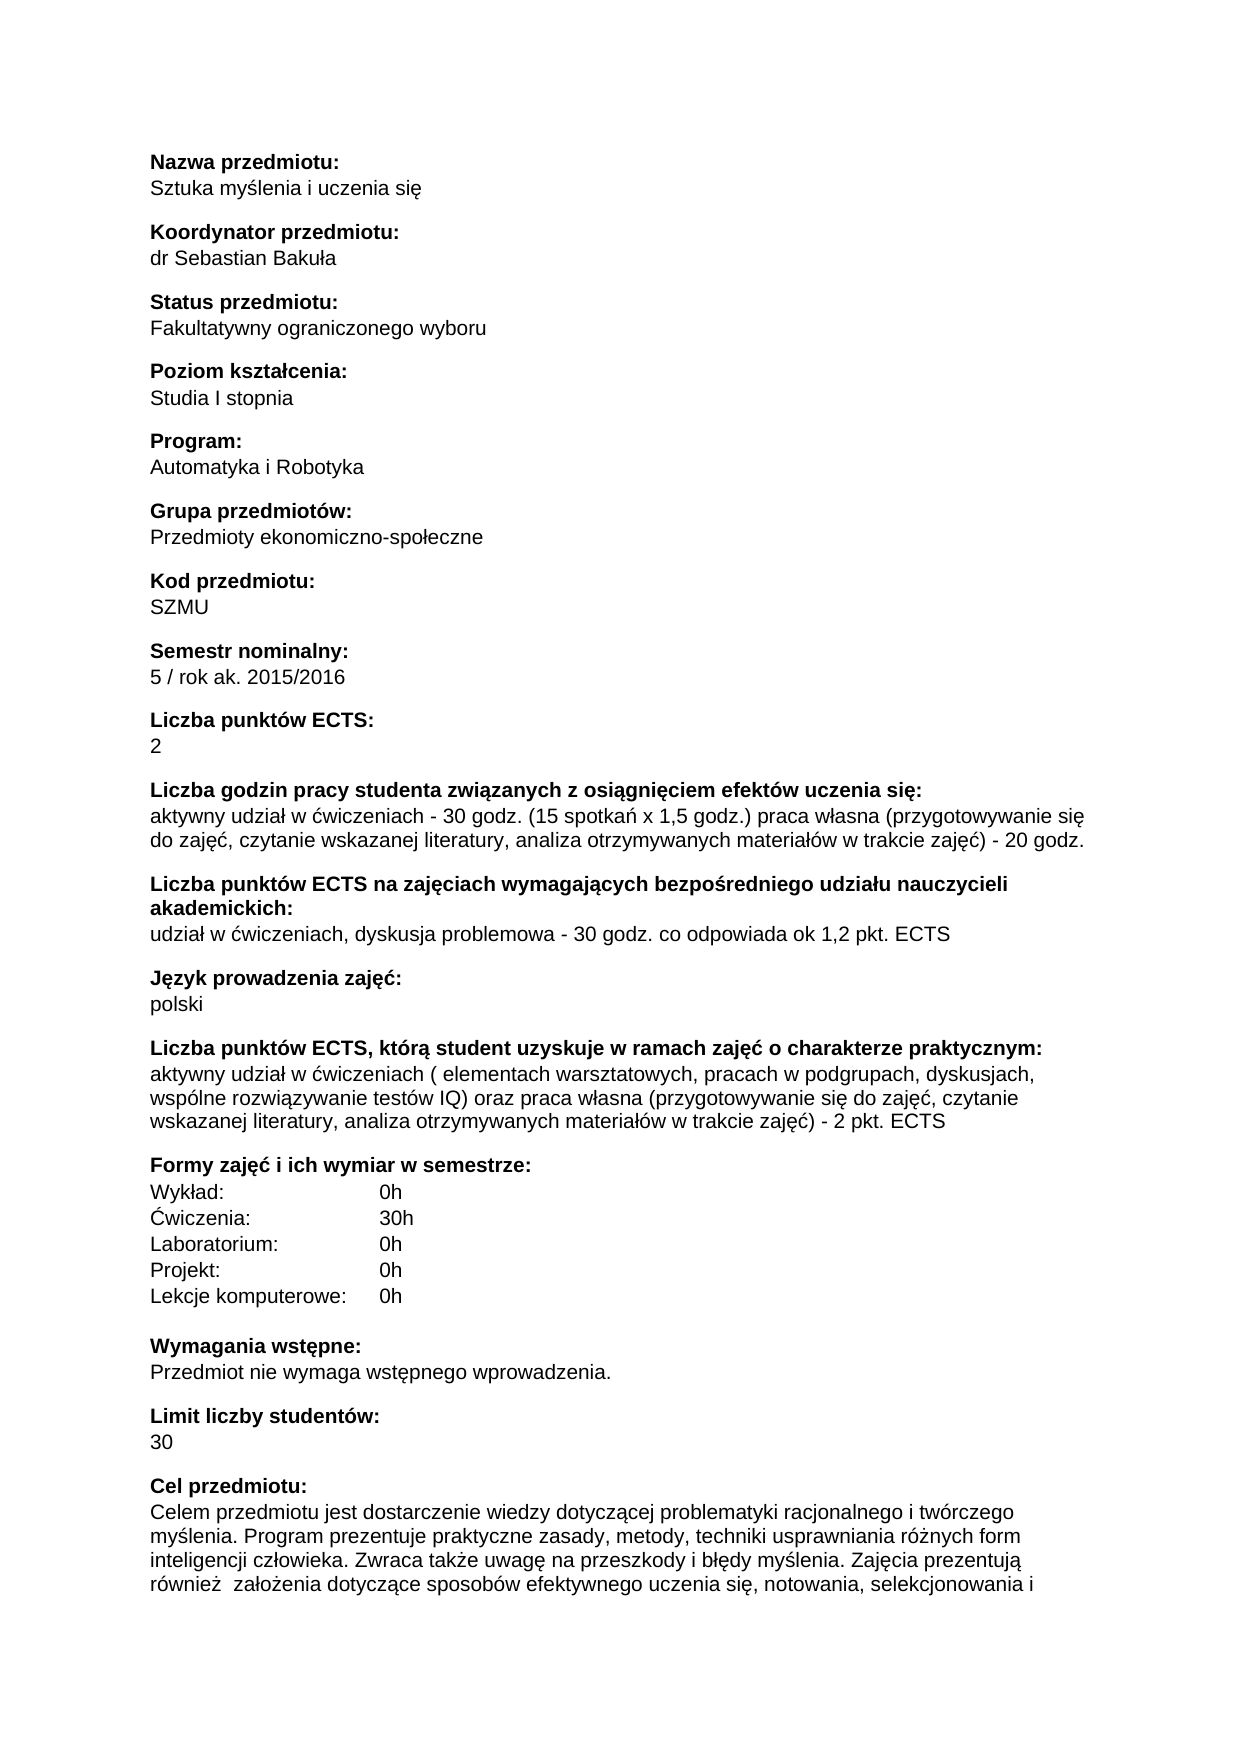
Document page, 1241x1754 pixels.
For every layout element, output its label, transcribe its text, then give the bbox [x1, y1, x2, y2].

table_cell 0h [369, 1230, 597, 1256]
text Kod przedmiotu: [150, 569, 1090, 593]
text Formy zajęć i ich wymiar w semestrze: [150, 1153, 1090, 1177]
text Sztuka myślenia i uczenia się [150, 176, 1090, 200]
text Liczba punktów ECTS na zajęciach wymagających bezpośredniego udziału nauczycieli akademickich: [150, 872, 1090, 920]
text Wymagania wstępne: [150, 1334, 1090, 1358]
text aktywny udział w ćwiczeniach - 30 godz. (15 spotkań x 1,5 godz.) praca własna (przygotowywanie się do zajęć, czytanie wskazanej literatury, analiza otrzymywanych materiałów w trakcie zajęć) - 20 godz. [150, 804, 1090, 852]
text Liczba punktów ECTS, którą student uzyskuje w ramach zajęć o charakterze praktycznym: [150, 1035, 1090, 1059]
text Przedmiot nie wymaga wstępnego wprowadzenia. [150, 1360, 1090, 1384]
text Przedmioty ekonomiczno-społeczne [150, 525, 1090, 549]
text Program: [150, 429, 1090, 453]
table_header Wykład: [140, 1180, 367, 1204]
text Semestr nominalny: [150, 638, 1090, 662]
text dr Sebastian Bakuła [150, 246, 1090, 270]
text Koordynator przedmiotu: [150, 220, 1090, 244]
table_cell 0h [369, 1256, 597, 1282]
table_header 0h [369, 1180, 597, 1204]
text 30 [150, 1430, 1090, 1454]
text Limit liczby studentów: [150, 1404, 1090, 1428]
text Liczba godzin pracy studenta związanych z osiągnięciem efektów uczenia się: [150, 778, 1090, 802]
text Grupa przedmiotów: [150, 499, 1090, 523]
table_cell 30h [369, 1204, 597, 1230]
text polski [150, 992, 1090, 1016]
table_cell Projekt: [140, 1258, 367, 1282]
text aktywny udział w ćwiczeniach ( elementach warsztatowych, pracach w podgrupach, dyskusjach, wspólne rozwiązywanie testów IQ) oraz praca własna (przygotowywanie się do zajęć, czytanie wskazanej literatury, analiza otrzymywanych materiałów w trakcie zajęć) - 2 pkt. ECTS [150, 1061, 1090, 1133]
text Fakultatywny ograniczonego wyboru [150, 316, 1090, 339]
table_cell Laboratorium: [140, 1232, 367, 1256]
text Liczba punktów ECTS: [150, 708, 1090, 732]
table_cell Ćwiczenia: [140, 1206, 367, 1230]
text 5 / rok ak. 2015/2016 [150, 664, 1090, 688]
table_cell Lekcje komputerowe: [140, 1284, 367, 1308]
table_cell 0h [369, 1282, 597, 1308]
text Język prowadzenia zajęć: [150, 966, 1090, 989]
text SZMU [150, 595, 1090, 619]
text Cel przedmiotu: [150, 1473, 1090, 1497]
text Status przedmiotu: [150, 289, 1090, 313]
text 2 [150, 734, 1090, 758]
text Nazwa przedmiotu: [150, 150, 1090, 174]
text Studia I stopnia [150, 385, 1090, 409]
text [150, 1499, 1090, 1595]
text udział w ćwiczeniach, dyskusja problemowa - 30 godz. co odpowiada ok 1,2 pkt. ECTS [150, 922, 1090, 946]
text Automatyka i Robotyka [150, 455, 1090, 479]
text Poziom kształcenia: [150, 359, 1090, 383]
